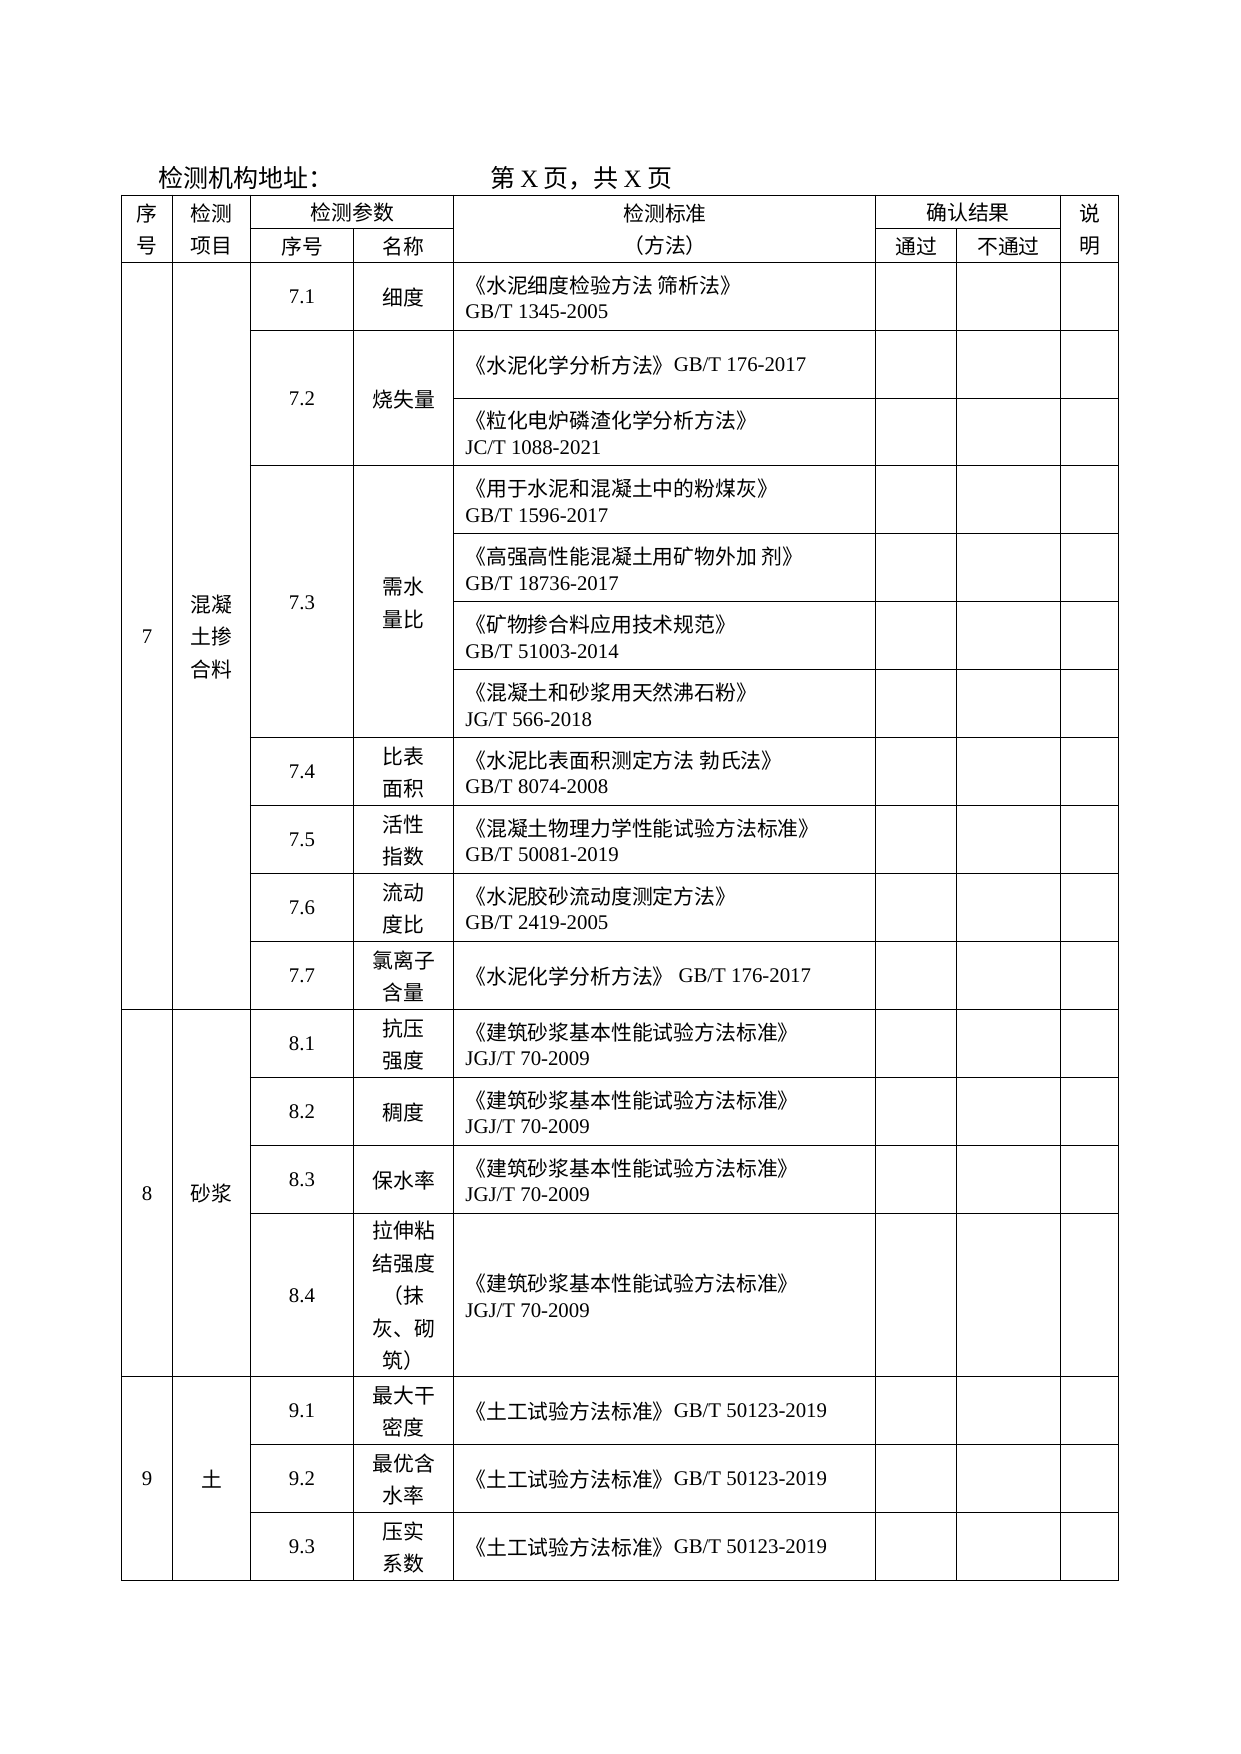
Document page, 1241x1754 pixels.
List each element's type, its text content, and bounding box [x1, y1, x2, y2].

table_cell 7.6 [251, 874, 353, 941]
table_cell 9.2 [251, 1445, 353, 1512]
table_cell 7.5 [251, 806, 353, 873]
table_cell 《土工试验方法标准》GB/T 50123-2019 [454, 1377, 875, 1444]
table_cell [876, 602, 956, 669]
table_cell [876, 1078, 956, 1144]
table_cell 确认结果 [876, 196, 1060, 228]
table_cell [1061, 1377, 1118, 1444]
table_cell [957, 1010, 1060, 1077]
table_cell 8.1 [251, 1010, 353, 1077]
table_cell 《粒化电炉磷渣化学分析方法》 JC/T 1088-2021 [454, 399, 875, 465]
table_cell 细度 [354, 263, 453, 329]
table_cell 砂浆 [173, 1010, 250, 1376]
table_cell 9.1 [251, 1377, 353, 1444]
table_cell [957, 1377, 1060, 1444]
table_cell 8.4 [251, 1214, 353, 1376]
table_cell 混凝土掺合料 [173, 263, 250, 1009]
table_cell [957, 1214, 1060, 1376]
table_cell 《建筑砂浆基本性能试验方法标准》 JGJ/T 70-2009 [454, 1214, 875, 1376]
table_cell [957, 738, 1060, 805]
table_cell 活性 指数 [354, 806, 453, 873]
table_cell 流动 度比 [354, 874, 453, 941]
table_cell 不通过 [957, 229, 1060, 262]
table_cell [876, 738, 956, 805]
table_cell 《水泥细度检验方法 筛析法》 GB/T 1345-2005 [454, 263, 875, 329]
table_header 检测机构地址： 第X页，共X 页 [122, 146, 1118, 194]
table_cell [957, 942, 1060, 1009]
table_cell 通过 [876, 229, 956, 262]
table_cell 9.3 [251, 1513, 353, 1580]
table_cell 氯离子含量 [354, 942, 453, 1009]
table_cell [957, 1078, 1060, 1144]
table_cell 序号 [122, 196, 172, 262]
table_cell [957, 263, 1060, 329]
table_cell [1061, 534, 1118, 601]
table_cell [1061, 874, 1118, 941]
table_cell 《土工试验方法标准》GB/T 50123-2019 [454, 1445, 875, 1512]
table_cell [876, 874, 956, 941]
table_cell [1061, 263, 1118, 329]
table_cell [957, 331, 1060, 397]
table_cell 最大干密度 [354, 1377, 453, 1444]
table_cell 《矿物掺合料应用技术规范》 GB/T 51003-2014 [454, 602, 875, 669]
table_cell 压实 系数 [354, 1513, 453, 1580]
table_cell [876, 331, 956, 397]
table_cell 《建筑砂浆基本性能试验方法标准》 JGJ/T 70-2009 [454, 1078, 875, 1144]
table_cell 《混凝土和砂浆用天然沸石粉》 JG/T 566-2018 [454, 670, 875, 737]
table_cell [1061, 1513, 1118, 1580]
table_cell 8.2 [251, 1078, 353, 1144]
table_cell [1061, 1445, 1118, 1512]
table_cell 《用于水泥和混凝土中的粉煤灰》 GB/T 1596-2017 [454, 466, 875, 533]
table_cell [957, 670, 1060, 737]
table_cell 9 [122, 1377, 172, 1580]
table_cell 7.2 [251, 331, 353, 465]
table_cell 8.3 [251, 1146, 353, 1212]
table_cell 《水泥化学分析方法》GB/T 176-2017 [454, 331, 875, 397]
table_cell 《建筑砂浆基本性能试验方法标准》 JGJ/T 70-2009 [454, 1146, 875, 1212]
table_cell [876, 1146, 956, 1212]
table_cell 比表 面积 [354, 738, 453, 805]
table_cell [876, 1377, 956, 1444]
table_cell [876, 1513, 956, 1580]
table_cell [957, 1445, 1060, 1512]
table_cell [876, 806, 956, 873]
table_cell [957, 806, 1060, 873]
table_cell [876, 263, 956, 329]
table_cell 《水泥胶砂流动度测定方法》 GB/T 2419-2005 [454, 874, 875, 941]
table_cell [957, 602, 1060, 669]
table_cell 《建筑砂浆基本性能试验方法标准》 JGJ/T 70-2009 [454, 1010, 875, 1077]
table_cell [1061, 1078, 1118, 1144]
table_cell [876, 534, 956, 601]
table_cell [1061, 399, 1118, 465]
table_cell 保水率 [354, 1146, 453, 1212]
table_cell 需水 量比 [354, 466, 453, 737]
table_cell [957, 399, 1060, 465]
table_cell [876, 1010, 956, 1077]
table_cell 土 [173, 1377, 250, 1580]
table_cell 序号 [251, 229, 353, 262]
table_cell 检测参数 [251, 196, 453, 228]
table_cell 拉伸粘结强度（抹灰、砌筑） [354, 1214, 453, 1376]
table_cell [957, 466, 1060, 533]
table_cell 《土工试验方法标准》GB/T 50123-2019 [454, 1513, 875, 1580]
table_cell [957, 1513, 1060, 1580]
table_cell 稠度 [354, 1078, 453, 1144]
table_cell [1061, 942, 1118, 1009]
table_cell [876, 670, 956, 737]
table_cell [876, 1214, 956, 1376]
table_cell 《高强高性能混凝土用矿物外加 剂》 GB/T 18736-2017 [454, 534, 875, 601]
table_cell [1061, 1214, 1118, 1376]
table_cell [1061, 738, 1118, 805]
table_cell [876, 466, 956, 533]
table_cell 《水泥化学分析方法》 GB/T 176-2017 [454, 942, 875, 1009]
table_cell 8 [122, 1010, 172, 1376]
table_cell 说明 [1061, 196, 1118, 262]
table_cell [1061, 1010, 1118, 1077]
table_cell 烧失量 [354, 331, 453, 465]
table_cell 7.4 [251, 738, 353, 805]
table_cell [876, 399, 956, 465]
table_cell 《混凝土物理力学性能试验方法标准》 GB/T 50081-2019 [454, 806, 875, 873]
table_cell [1061, 1146, 1118, 1212]
table_cell [1061, 602, 1118, 669]
table_cell [876, 942, 956, 1009]
table_cell 《水泥比表面积测定方法 勃氏法》 GB/T 8074-2008 [454, 738, 875, 805]
table_cell 7.7 [251, 942, 353, 1009]
table_cell 7.1 [251, 263, 353, 329]
table_cell [1061, 331, 1118, 397]
table_cell [1061, 466, 1118, 533]
table_cell 检测标准 （方法） [454, 196, 875, 262]
table_cell 最优含水率 [354, 1445, 453, 1512]
table_cell 检测项目 [173, 196, 250, 262]
table_cell 抗压 强度 [354, 1010, 453, 1077]
table_cell [876, 1445, 956, 1512]
table_cell [1061, 670, 1118, 737]
table_cell 7 [122, 263, 172, 1009]
table_cell 名称 [354, 229, 453, 262]
table_cell 7.3 [251, 466, 353, 737]
table_cell [957, 874, 1060, 941]
table_cell [1061, 806, 1118, 873]
table_cell [957, 534, 1060, 601]
table_cell [957, 1146, 1060, 1212]
